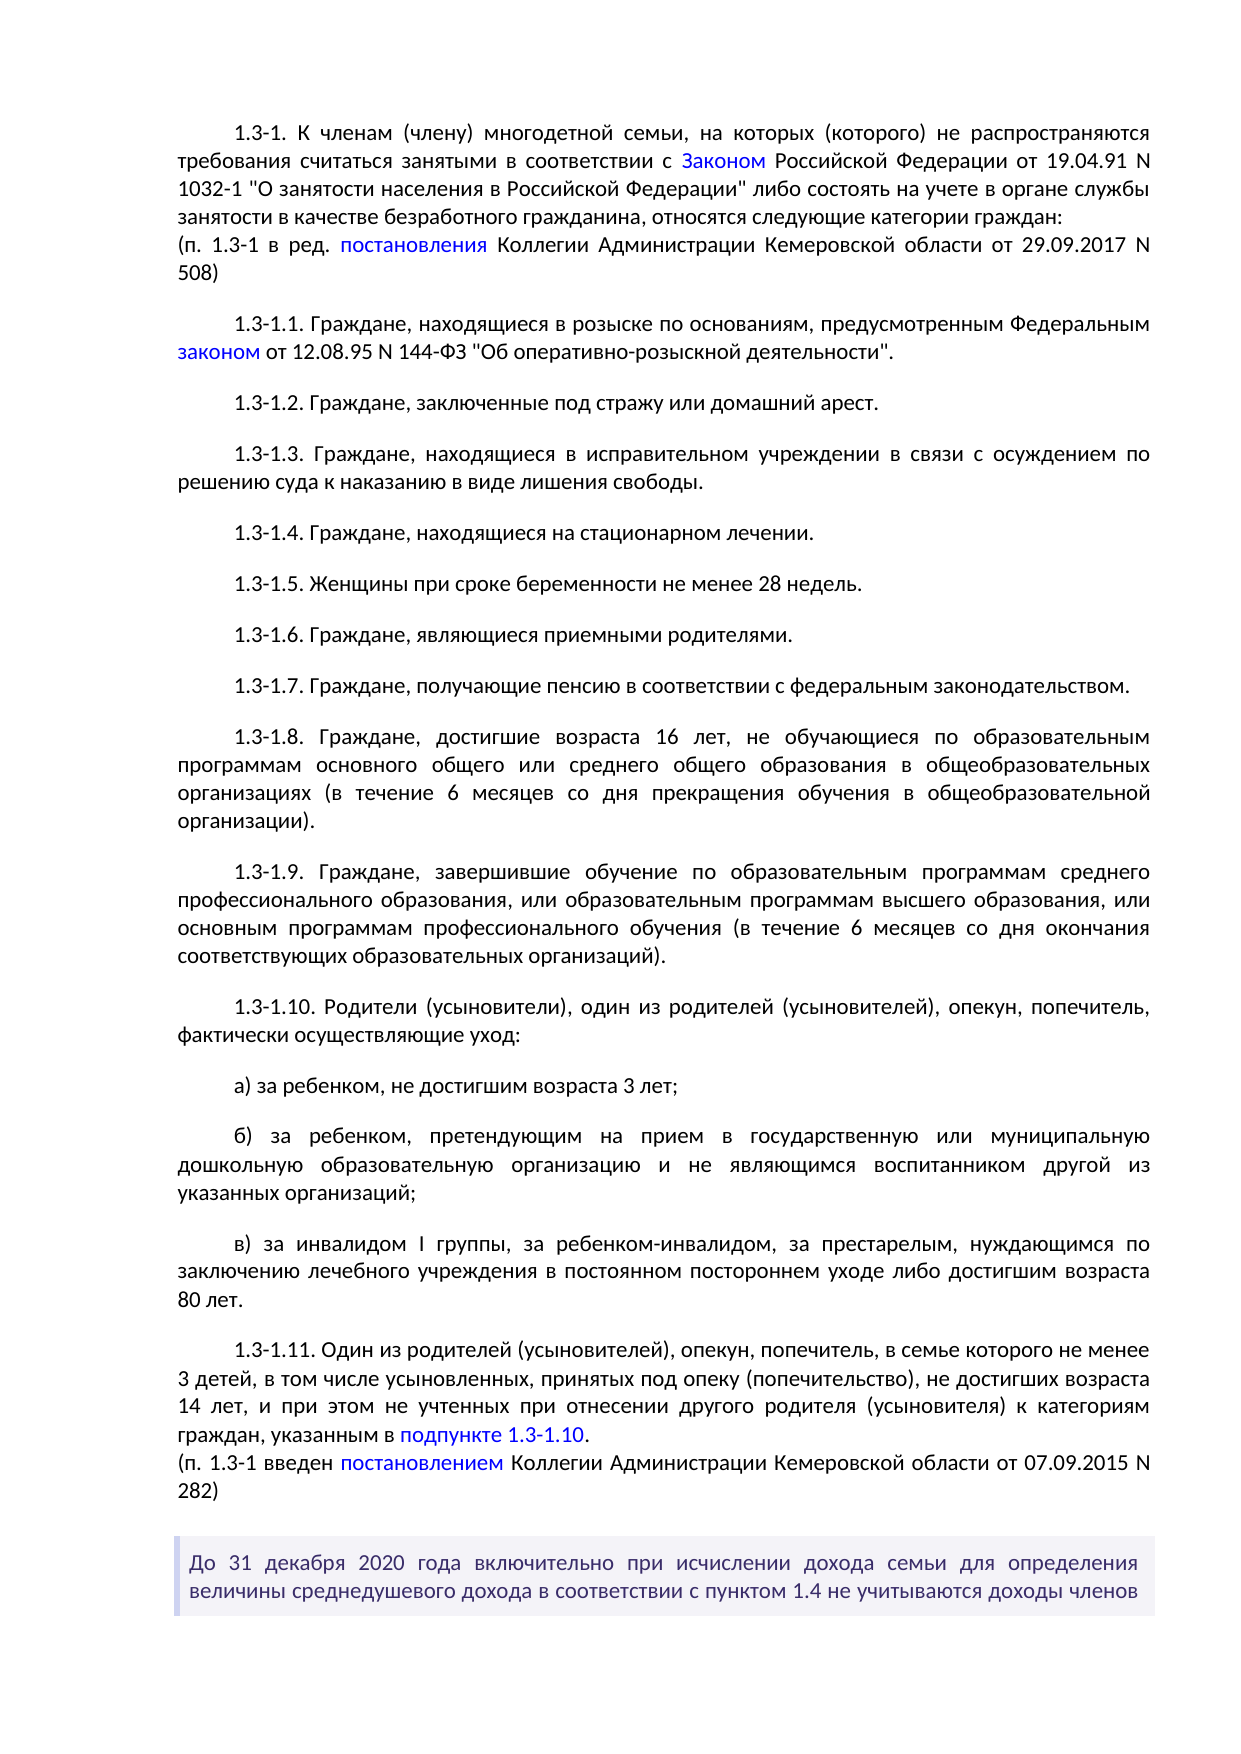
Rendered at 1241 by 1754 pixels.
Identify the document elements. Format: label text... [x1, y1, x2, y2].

text 1.3-1.8. Граждане, достигшие возраста 16 лет, не обучающиеся по образовательным программам основного общего или среднего общего образования в общеобразовательных организациях (в течение 6 месяцев со дня прекращения обучения в общеобразовательной организации). [177, 722, 1152, 834]
text 1.3-1.7. Граждане, получающие пенсию в соответствии с федеральным законодательством. [177, 671, 1152, 699]
text (п. 1.3-1 введен постановлением Коллегии Администрации Кемеровской области от 07.09.2015 N 282) [177, 1448, 1152, 1504]
text 1.3-1.6. Граждане, являющиеся приемными родителями. [177, 620, 1152, 648]
text б) за ребенком, претендующим на прием в государственную или муниципальную дошкольную образовательную организацию и не являющимся воспитанником другой из указанных организаций; [177, 1122, 1152, 1206]
text 1.3-1.3. Граждане, находящиеся в исправительном учреждении в связи с осуждением по решению суда к наказанию в виде лишения свободы. [177, 439, 1152, 495]
text 1.3-1.11. Один из родителей (усыновителей), опекун, попечитель, в семье которого не менее 3 детей, в том числе усыновленных, принятых под опеку (попечительство), не достигших возраста 14 лет, и при этом не учтенных при отнесении другого родителя (усыновителя) к категориям граждан, указанным в подпункте 1.3-1.10. [177, 1336, 1152, 1448]
text 1.3-1. К членам (члену) многодетной семьи, на которых (которого) не распространяются требования считаться занятыми в соответствии с Законом Российской Федерации от 19.04.91 N 1032-1 "О занятости населения в Российской Федерации" либо состоять на учете в органе службы занятости в качестве безработного гражданина, относятся следующие категории граждан: [177, 118, 1152, 230]
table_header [180, 1536, 1149, 1616]
text 1.3-1.1. Граждане, находящиеся в розыске по основаниям, предусмотренным Федеральным законом от 12.08.95 N 144-ФЗ "Об оперативно-розыскной деятельности". [177, 309, 1152, 365]
text 1.3-1.2. Граждане, заключенные под стражу или домашний арест. [177, 388, 1152, 416]
text 1.3-1.9. Граждане, завершившие обучение по образовательным программам среднего профессионального образования, или образовательным программам высшего образования, или основным программам профессионального обучения (в течение 6 месяцев со дня окончания соответствующих образовательных организаций). [177, 857, 1152, 969]
text 1.3-1.4. Граждане, находящиеся на стационарном лечении. [177, 518, 1152, 546]
text (п. 1.3-1 в ред. постановления Коллегии Администрации Кемеровской области от 29.09.2017 N 508) [177, 230, 1152, 286]
text в) за инвалидом I группы, за ребенком-инвалидом, за престарелым, нуждающимся по заключению лечебного учреждения в постоянном постороннем уходе либо достигшим возраста 80 лет. [177, 1229, 1152, 1313]
text 1.3-1.10. Родители (усыновители), один из родителей (усыновителей), опекун, попечитель, фактически осуществляющие уход: [177, 992, 1152, 1048]
text 1.3-1.5. Женщины при сроке беременности не менее 28 недель. [177, 569, 1152, 597]
text а) за ребенком, не достигшим возраста 3 лет; [177, 1071, 1152, 1099]
